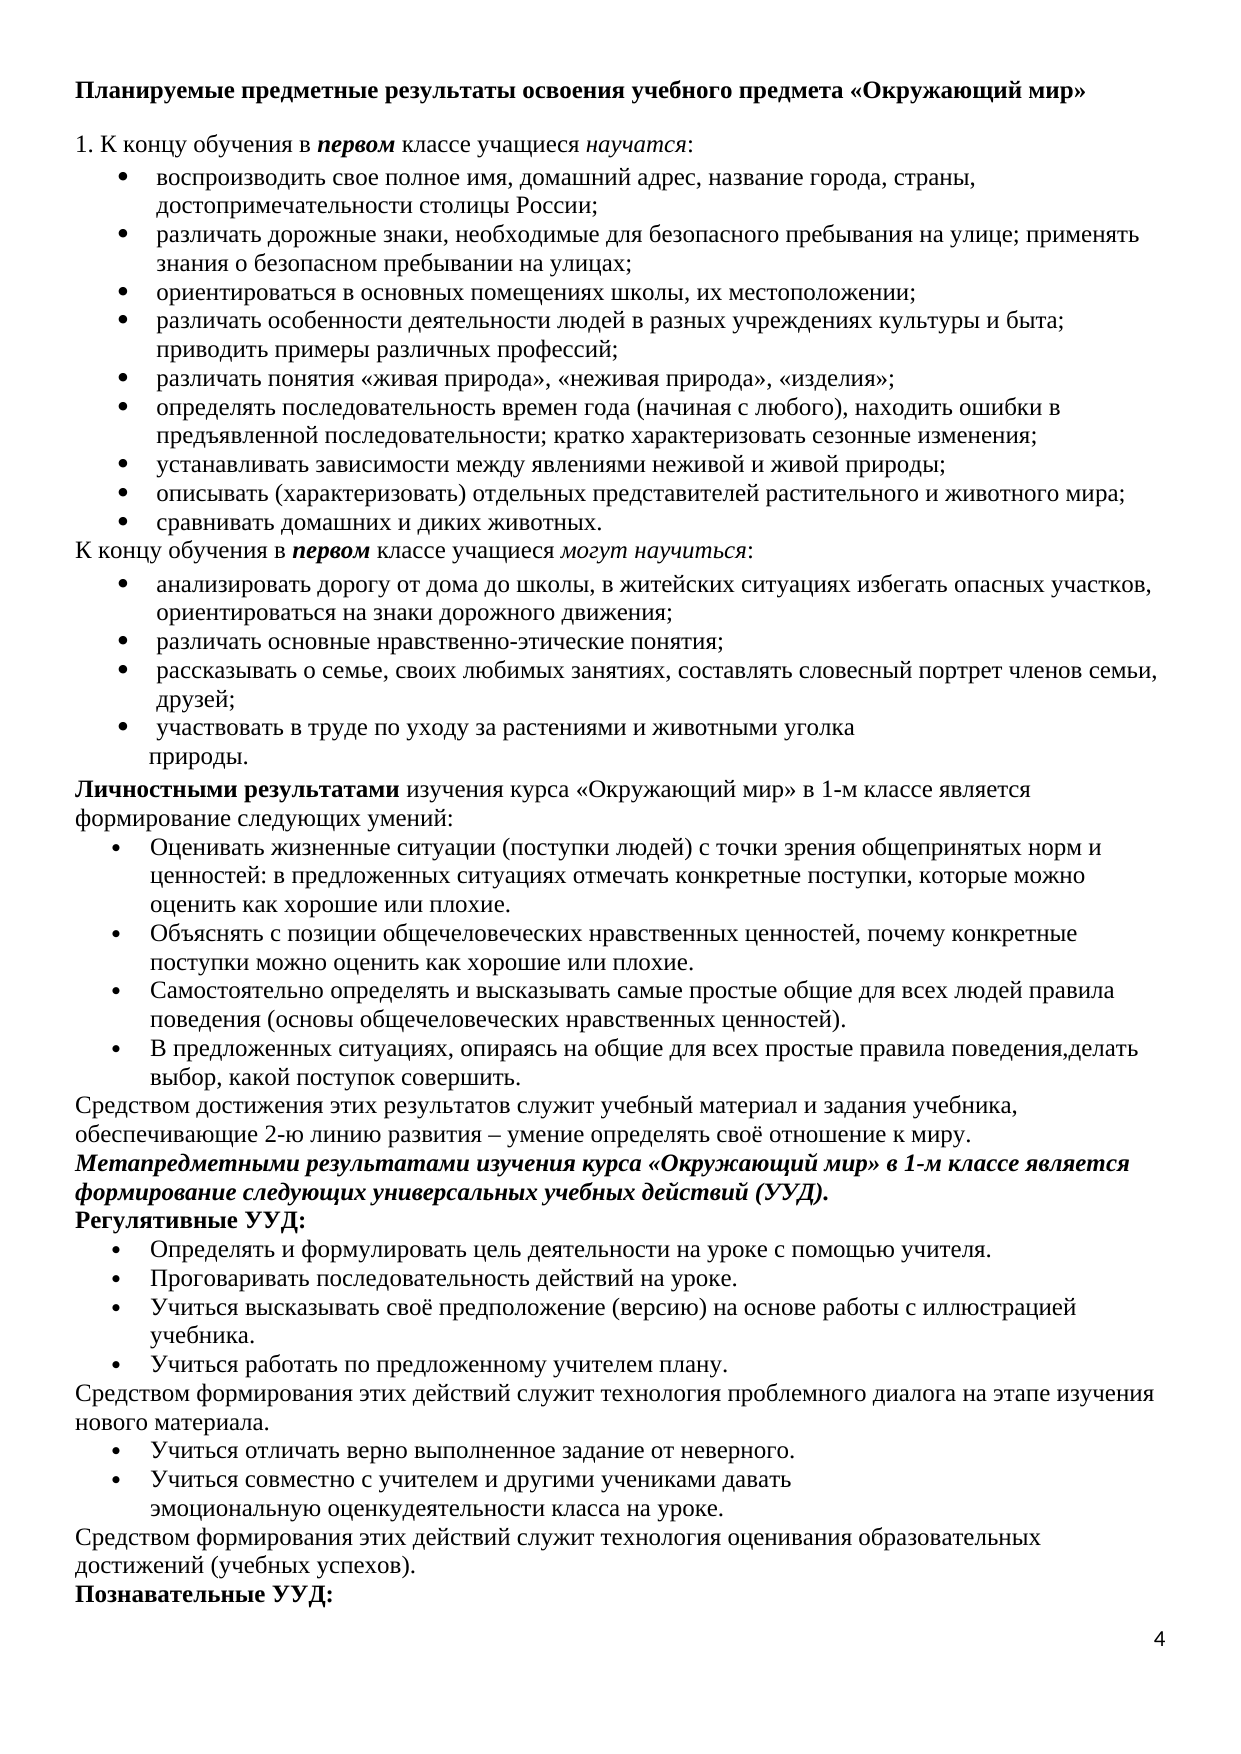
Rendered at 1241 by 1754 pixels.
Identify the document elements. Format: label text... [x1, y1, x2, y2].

text природы. [75, 741, 1165, 770]
list Объяснять с позиции общечеловеческих нравственных ценностей, почему конкретные поступки можно оценить как хорошие или плохие. [112, 918, 1165, 975]
list Учиться работать по предложенному учителем плану. [112, 1349, 1165, 1378]
list Самостоятельно определять и высказывать самые простые общие для всех людей правила поведения (основы общечеловеческих нравственных ценностей). [112, 975, 1165, 1033]
text Средством достижения этих результатов служит учебный материал и задания учебника, обеспечивающие 2-ю линию развития – умение определять своё отношение к миру. [75, 1090, 1165, 1148]
text К концу обучения в первом классе учащиеся могут научиться: [75, 536, 1165, 564]
list В предложенных ситуациях, опираясь на общие для всех простые правила поведения,делать выбор, какой поступок совершить. [112, 1033, 1165, 1090]
list определять последовательность времен года (начиная с любого), находить ошибки в предъявленной последовательности; кратко характеризовать сезонные изменения; [119, 392, 1165, 449]
list описывать (характеризовать) отдельных представителей растительного и животного мира; [119, 478, 1165, 507]
list Определять и формулировать цель деятельности на уроке с помощью учителя. [112, 1234, 1165, 1263]
list различать понятия «живая природа», «неживая природа», «изделия»; [119, 363, 1165, 392]
text Регулятивные УУД: [75, 1205, 1165, 1234]
list рассказывать о семье, своих любимых занятиях, составлять словесный портрет членов семьи, друзей; [119, 655, 1165, 712]
text Средством формирования этих действий служит технология проблемного диалога на этапе изучения нового материала. [75, 1378, 1165, 1435]
list Учиться совместно с учителем и другими учениками давать эмоциональную оценкудеятельности класса на уроке. [112, 1464, 1165, 1522]
text Планируемые предметные результаты освоения учебного предмета «Окружающий мир» [75, 75, 1165, 104]
list различать дорожные знаки, необходимые для безопасного пребывания на улице; применять знания о безопасном пребывании на улицах; [119, 219, 1165, 277]
text 1. К концу обучения в первом классе учащиеся научатся: [75, 129, 1165, 158]
list Оценивать жизненные ситуации (поступки людей) с точки зрения общепринятых норм и ценностей: в предложенных ситуациях отмечать конкретные поступки, которые можно оценить как хорошие или плохие. [112, 832, 1165, 918]
list воспроизводить свое полное имя, домашний адрес, название города, страны, достопримечательности столицы России; [119, 162, 1165, 219]
list ориентироваться в основных помещениях школы, их местоположении; [119, 277, 1165, 306]
list участвовать в труде по уходу за растениями и животными уголка [119, 712, 1165, 741]
text Средством формирования этих действий служит технология оценивания образовательных достижений (учебных успехов). [75, 1522, 1165, 1579]
list устанавливать зависимости между явлениями неживой и живой природы; [119, 449, 1165, 478]
text Личностными результатами изучения курса «Окружающий мир» в 1-м классе является формирование следующих умений: [75, 774, 1165, 832]
list Учиться отличать верно выполненное задание от неверного. [112, 1435, 1165, 1464]
list анализировать дорогу от дома до школы, в житейских ситуациях избегать опасных участков, ориентироваться на знаки дорожного движения; [119, 569, 1165, 626]
list различать особенности деятельности людей в разных учреждениях культуры и быта; приводить примеры различных профессий; [119, 306, 1165, 363]
list сравнивать домашних и диких животных. [119, 507, 1165, 536]
list различать основные нравственно-этические понятия; [119, 626, 1165, 655]
text Познавательные УУД: [75, 1579, 1165, 1608]
list Учиться высказывать своё предположение (версию) на основе работы с иллюстрацией учебника. [112, 1292, 1165, 1349]
list Проговаривать последовательность действий на уроке. [112, 1263, 1165, 1292]
text Метапредметными результатами изучения курса «Окружающий мир» в 1-м классе является формирование следующих универсальных учебных действий (УУД). [75, 1148, 1165, 1205]
